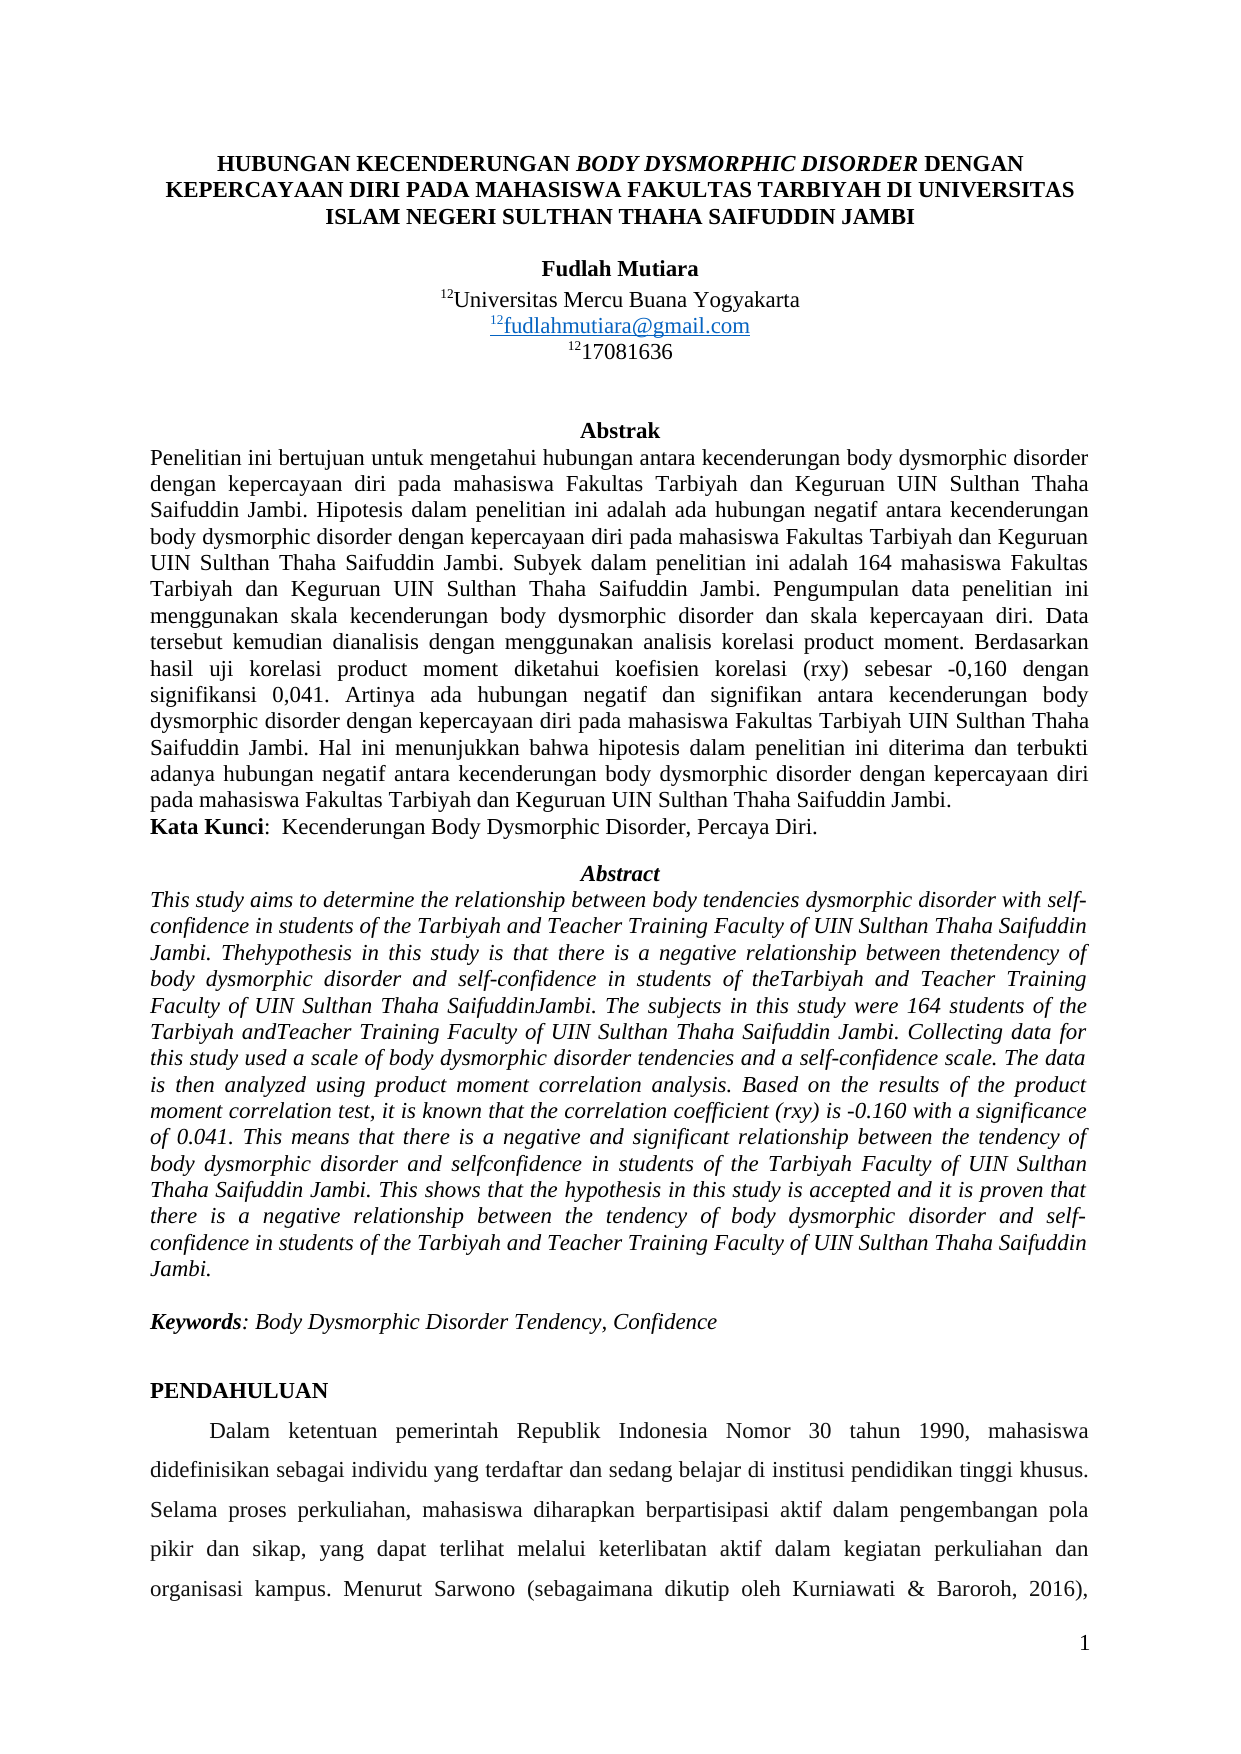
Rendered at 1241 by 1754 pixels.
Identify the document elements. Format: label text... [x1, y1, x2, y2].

text Abstract [150, 860, 1090, 886]
text 12Universitas Mercu Buana Yogyakarta [150, 286, 1090, 312]
text HUBUNGAN KECENDERUNGAN BODY DYSMORPHIC DISORDER DENGAN KEPERCAYAAN DIRI PADA MAHASISWA FAKULTAS TARBIYAH DI UNIVERSITAS ISLAM NEGERI SULTHAN THAHA SAIFUDDIN JAMBI [150, 150, 1090, 229]
text 1217081636 [150, 338, 1090, 365]
text Fudlah Mutiara [150, 255, 1090, 282]
text Keywords: Body Dysmorphic Disorder Tendency, Confidence [150, 1308, 1090, 1334]
text PENDAHULUAN [150, 1377, 1090, 1404]
text Abstrak [150, 417, 1090, 444]
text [150, 1417, 1090, 1601]
text Kata Kunci: Kecenderungan Body Dysmorphic Disorder, Percaya Diri. [150, 813, 1090, 839]
text 12fudlahmutiara@gmail.com [150, 312, 1090, 338]
text This study aims to determine the relationship between body tendencies dysmorphic disorder with self-confidence in students of the Tarbiyah and Teacher Training Faculty of UIN Sulthan Thaha Saifuddin Jambi. Thehypothesis in this study is that there is a negative relationship between thetendency of body dysmorphic disorder and self-confidence in students of theTarbiyah and Teacher Training Faculty of UIN Sulthan Thaha SaifuddinJambi. The subjects in this study were 164 students of the Tarbiyah andTeacher Training Faculty of UIN Sulthan Thaha Saifuddin Jambi. Collecting data for this study used a scale of body dysmorphic disorder tendencies and a self-confidence scale. The data is then analyzed using product moment correlation analysis. Based on the results of the product moment correlation test, it is known that the correlation coefficient (rxy) is -0.160 with a significance of 0.041. This means that there is a negative and significant relationship between the tendency of body dysmorphic disorder and selfconfidence in students of the Tarbiyah Faculty of UIN Sulthan Thaha Saifuddin Jambi. This shows that the hypothesis in this study is accepted and it is proven that there is a negative relationship between the tendency of body dysmorphic disorder and self-confidence in students of the Tarbiyah and Teacher Training Faculty of UIN Sulthan Thaha Saifuddin Jambi. [150, 886, 1090, 1282]
text Penelitian ini bertujuan untuk mengetahui hubungan antara kecenderungan body dysmorphic disorder dengan kepercayaan diri pada mahasiswa Fakultas Tarbiyah dan Keguruan UIN Sulthan Thaha Saifuddin Jambi. Hipotesis dalam penelitian ini adalah ada hubungan negatif antara kecenderungan body dysmorphic disorder dengan kepercayaan diri pada mahasiswa Fakultas Tarbiyah dan Keguruan UIN Sulthan Thaha Saifuddin Jambi. Subyek dalam penelitian ini adalah 164 mahasiswa Fakultas Tarbiyah dan Keguruan UIN Sulthan Thaha Saifuddin Jambi. Pengumpulan data penelitian ini menggunakan skala kecenderungan body dysmorphic disorder dan skala kepercayaan diri. Data tersebut kemudian dianalisis dengan menggunakan analisis korelasi product moment. Berdasarkan hasil uji korelasi product moment diketahui koefisien korelasi (rxy) sebesar -0,160 dengan signifikansi 0,041. Artinya ada hubungan negatif dan signifikan antara kecenderungan body dysmorphic disorder dengan kepercayaan diri pada mahasiswa Fakultas Tarbiyah UIN Sulthan Thaha Saifuddin Jambi. Hal ini menunjukkan bahwa hipotesis dalam penelitian ini diterima dan terbukti adanya hubungan negatif antara kecenderungan body dysmorphic disorder dengan kepercayaan diri pada mahasiswa Fakultas Tarbiyah dan Keguruan UIN Sulthan Thaha Saifuddin Jambi. [150, 444, 1090, 813]
